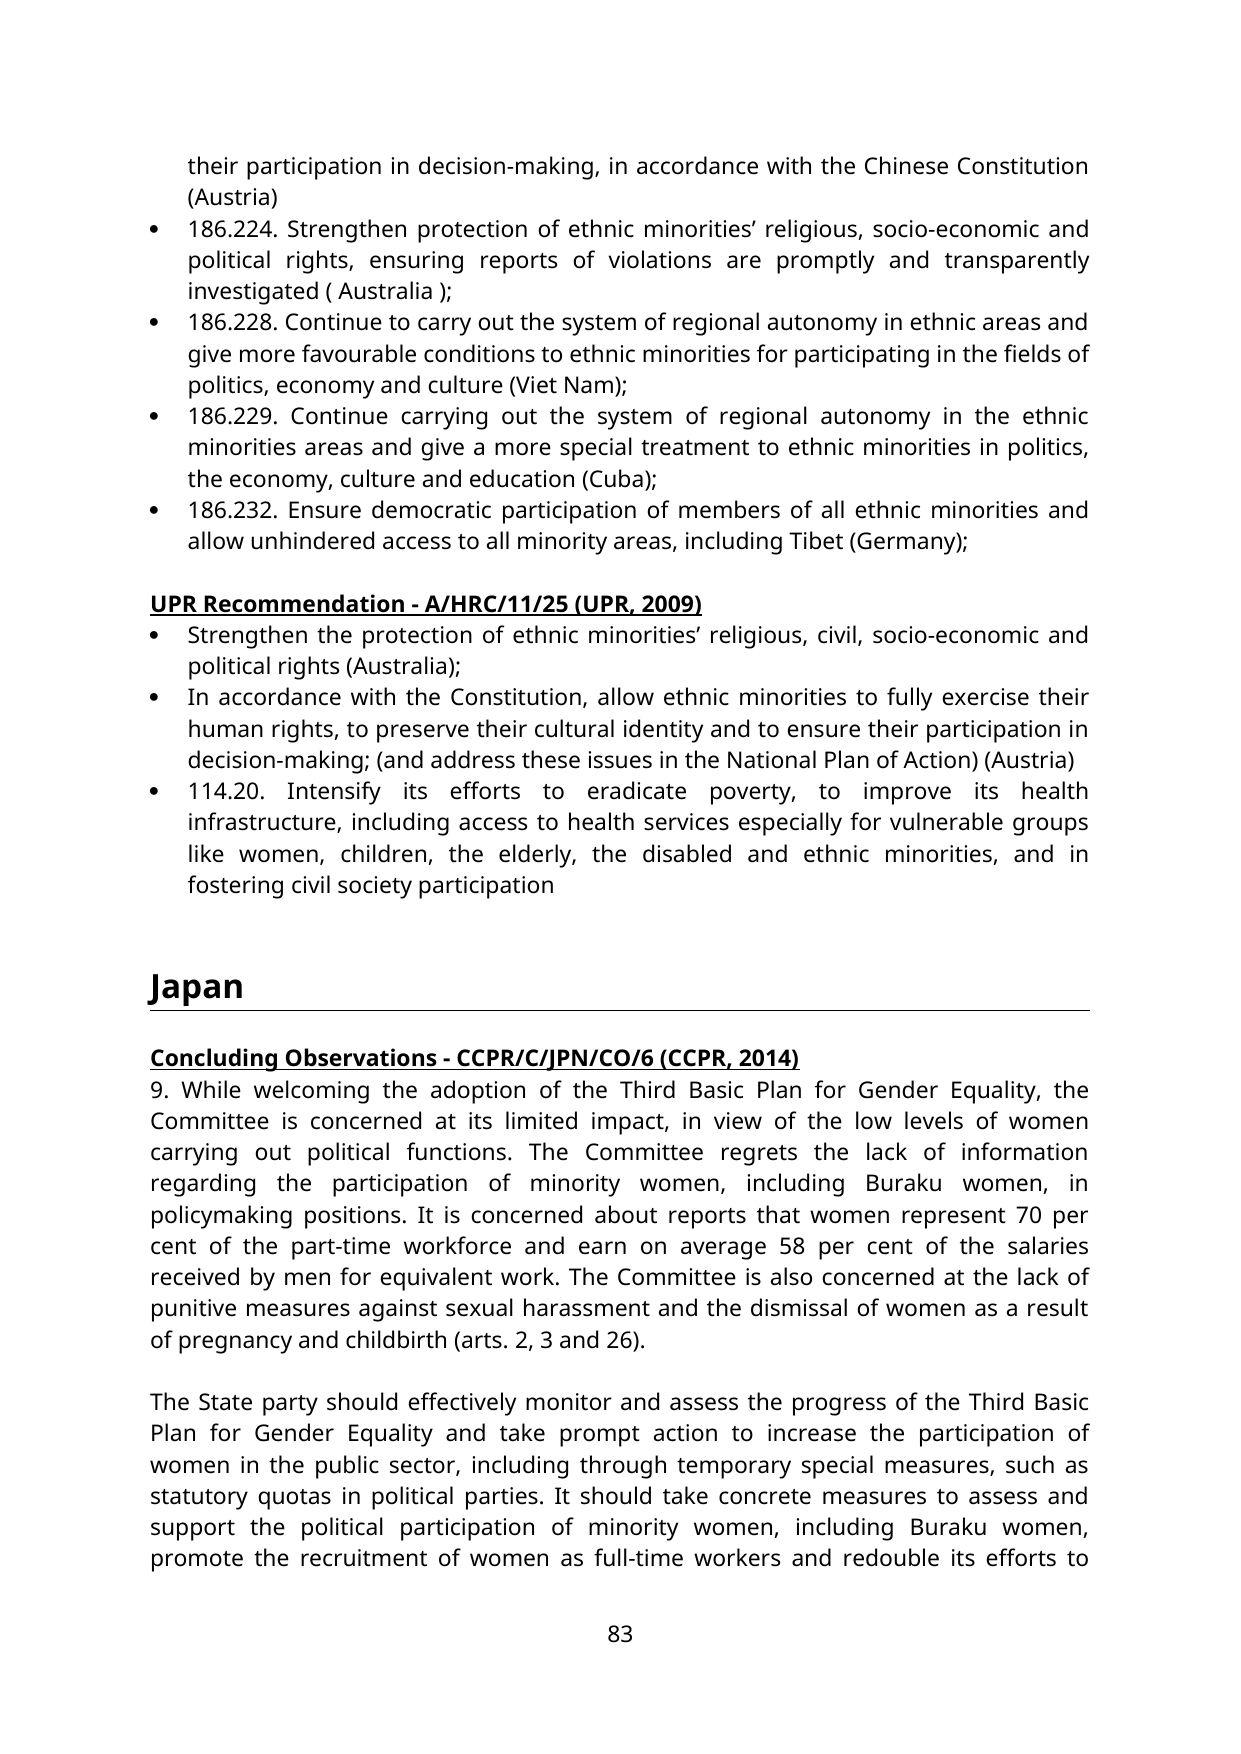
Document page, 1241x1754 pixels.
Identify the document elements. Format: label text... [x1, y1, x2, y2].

list In accordance with the Constitution, allow ethnic minorities to fully exercise their human rights, to preserve their cultural identity and to ensure their participation in decision-making; (and address these issues in the National Plan of Action) (Austria) [150, 681, 1090, 775]
list 186.229. Continue carrying out the system of regional autonomy in the ethnic minorities areas and give a more special treatment to ethnic minorities in politics, the economy, culture and education (Cuba); [150, 400, 1090, 494]
list 114.20. Intensify its efforts to eradicate poverty, to improve its health infrastructure, including access to health services especially for vulnerable groups like women, children, the elderly, the disabled and ethnic minorities, and in fostering civil society participation [150, 775, 1090, 900]
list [150, 150, 1090, 212]
list 186.224. Strengthen protection of ethnic minorities’ religious, socio-economic and political rights, ensuring reports of violations are promptly and transparently investigated ( Australia ); [150, 212, 1090, 306]
list 186.228. Continue to carry out the system of regional autonomy in ethnic areas and give more favourable conditions to ethnic minorities for participating in the fields of politics, economy and culture (Viet Nam); [150, 306, 1090, 400]
text Japan [150, 962, 1090, 1010]
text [150, 1386, 1090, 1573]
text Concluding Observations - CCPR/C/JPN/CO/6 (CCPR, 2014) [150, 1042, 1090, 1073]
list 186.232. Ensure democratic participation of members of all ethnic minorities and allow unhindered access to all minority areas, including Tibet (Germany); [150, 494, 1090, 556]
text 9. While welcoming the adoption of the Third Basic Plan for Gender Equality, the Committee is concerned at its limited impact, in view of the low levels of women carrying out political functions. The Committee regrets the lack of information regarding the participation of minority women, including Buraku women, in policymaking positions. It is concerned about reports that women represent 70 per cent of the part-time workforce and earn on average 58 per cent of the salaries received by men for equivalent work. The Committee is also concerned at the lack of punitive measures against sexual harassment and the dismissal of women as a result of pregnancy and childbirth (arts. 2, 3 and 26). [150, 1073, 1090, 1355]
list Strengthen the protection of ethnic minorities’ religious, civil, socio-economic and political rights (Australia); [150, 619, 1090, 681]
text UPR Recommendation - A/HRC/11/25 (UPR, 2009) [150, 587, 1090, 619]
